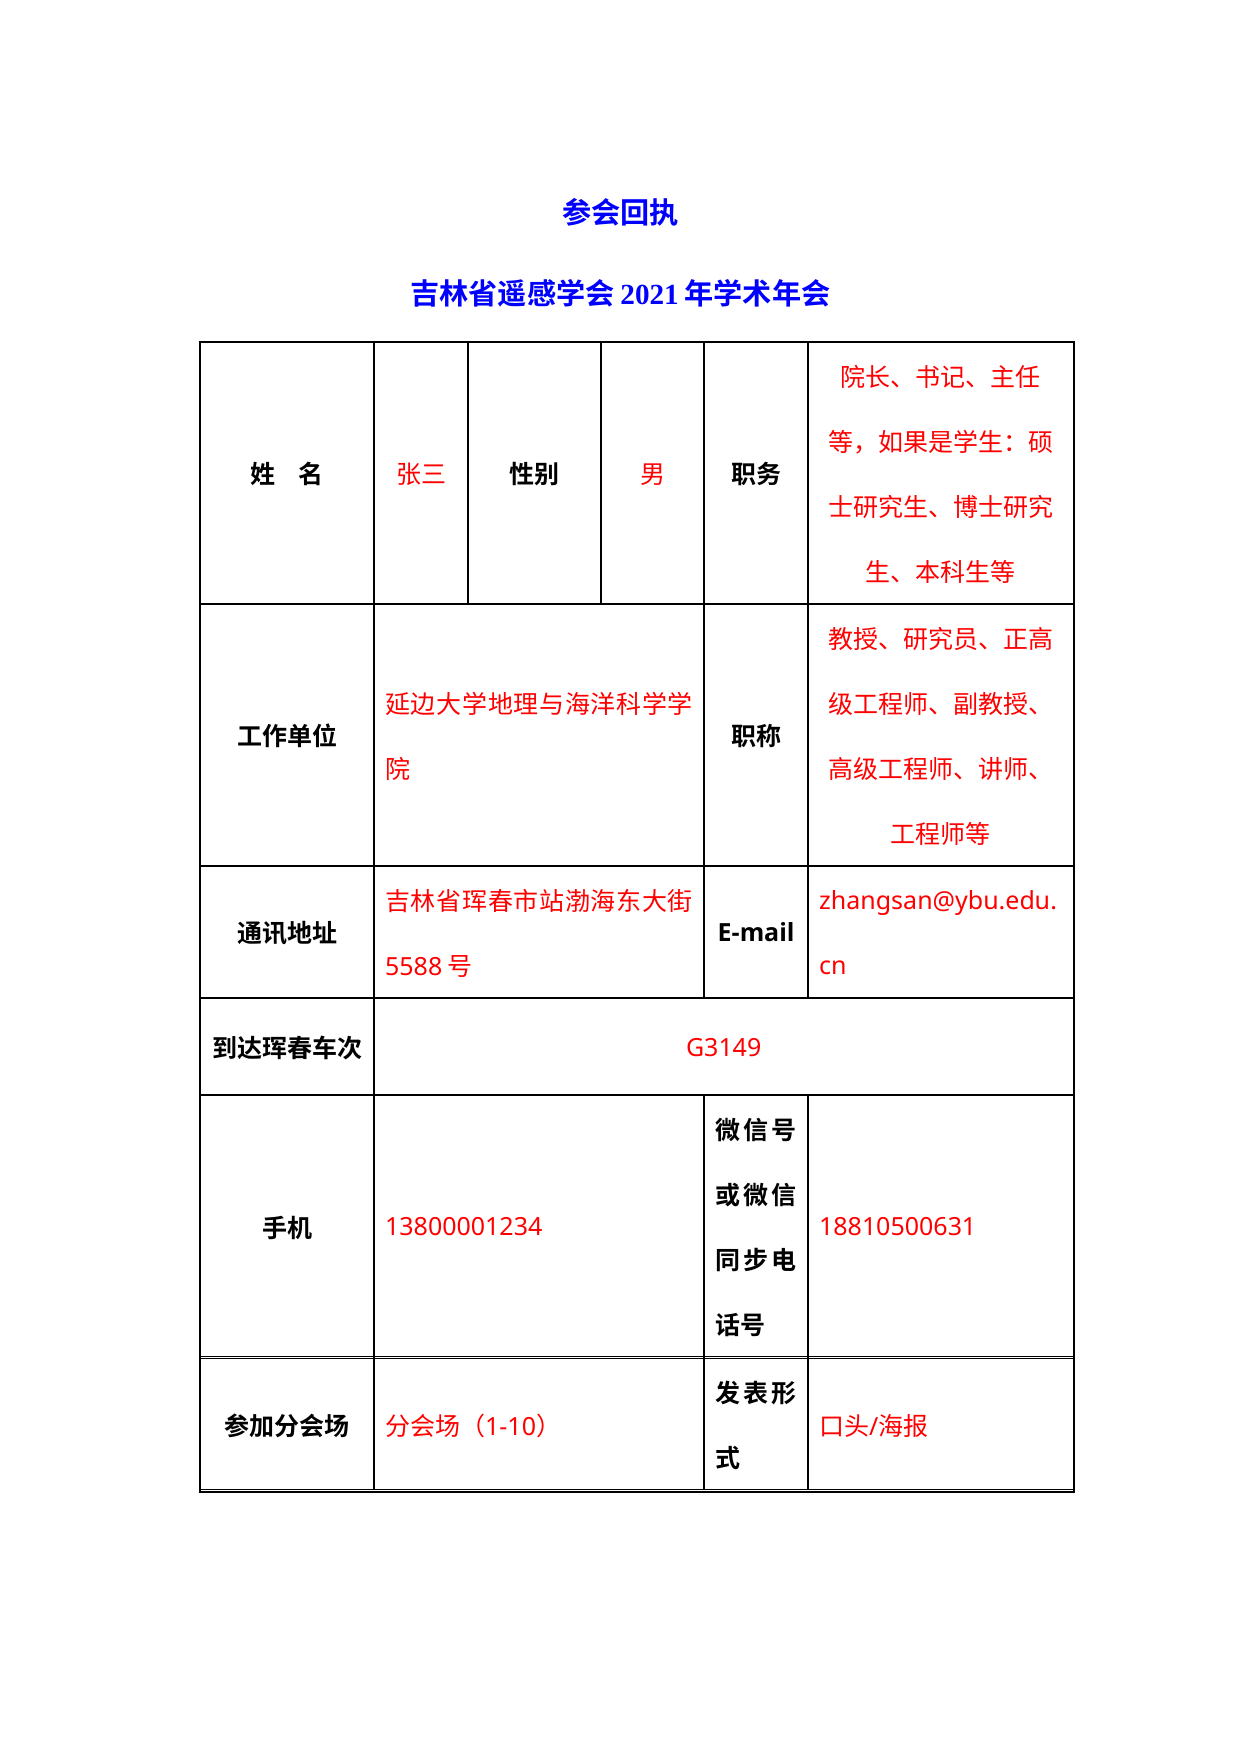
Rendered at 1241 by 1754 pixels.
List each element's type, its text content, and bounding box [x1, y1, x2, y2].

table_cell 教授、研究员、正高级工程师、副教授、高级工程师、讲师、工程师等 [809, 605, 1073, 865]
table_header 院长、书记、主任等，如果是学生：硕士研究生、博士研究生、本科生等 [809, 343, 1073, 603]
table_cell 手机 [201, 1096, 373, 1356]
table_cell 工作单位 [201, 605, 373, 865]
table_header 男 [602, 343, 703, 603]
table_cell 发表形式 [705, 1359, 807, 1489]
text 吉林省遥感学会2021年学术年会 [187, 259, 1053, 324]
table_cell zhangsan@ybu.edu.cn [809, 867, 1073, 997]
table_cell 参加分会场 [201, 1359, 373, 1489]
table_cell 分会场（1-10） [375, 1359, 703, 1489]
table_cell G3149 [375, 999, 1073, 1094]
table_cell 口头/海报 [809, 1359, 1073, 1489]
table_cell 延边大学地理与海洋科学学院 [375, 605, 703, 865]
table_header 张三 [375, 343, 467, 603]
table_cell 13800001234 [375, 1096, 703, 1356]
table_cell 18810500631 [809, 1096, 1073, 1356]
table_header 性别 [469, 343, 600, 603]
table_header 职务 [705, 343, 807, 603]
table_cell 职称 [705, 605, 807, 865]
table_cell 到达珲春车次 [201, 999, 373, 1094]
table_header 姓 名 [201, 343, 373, 603]
table_cell 吉林省珲春市站渤海东大街5588号 [375, 867, 703, 997]
table_cell E-mail [705, 867, 807, 997]
text 参会回执 [187, 178, 1053, 243]
table_cell 通讯地址 [201, 867, 373, 997]
table_cell 微信号或微信同步电话号 [705, 1096, 807, 1356]
